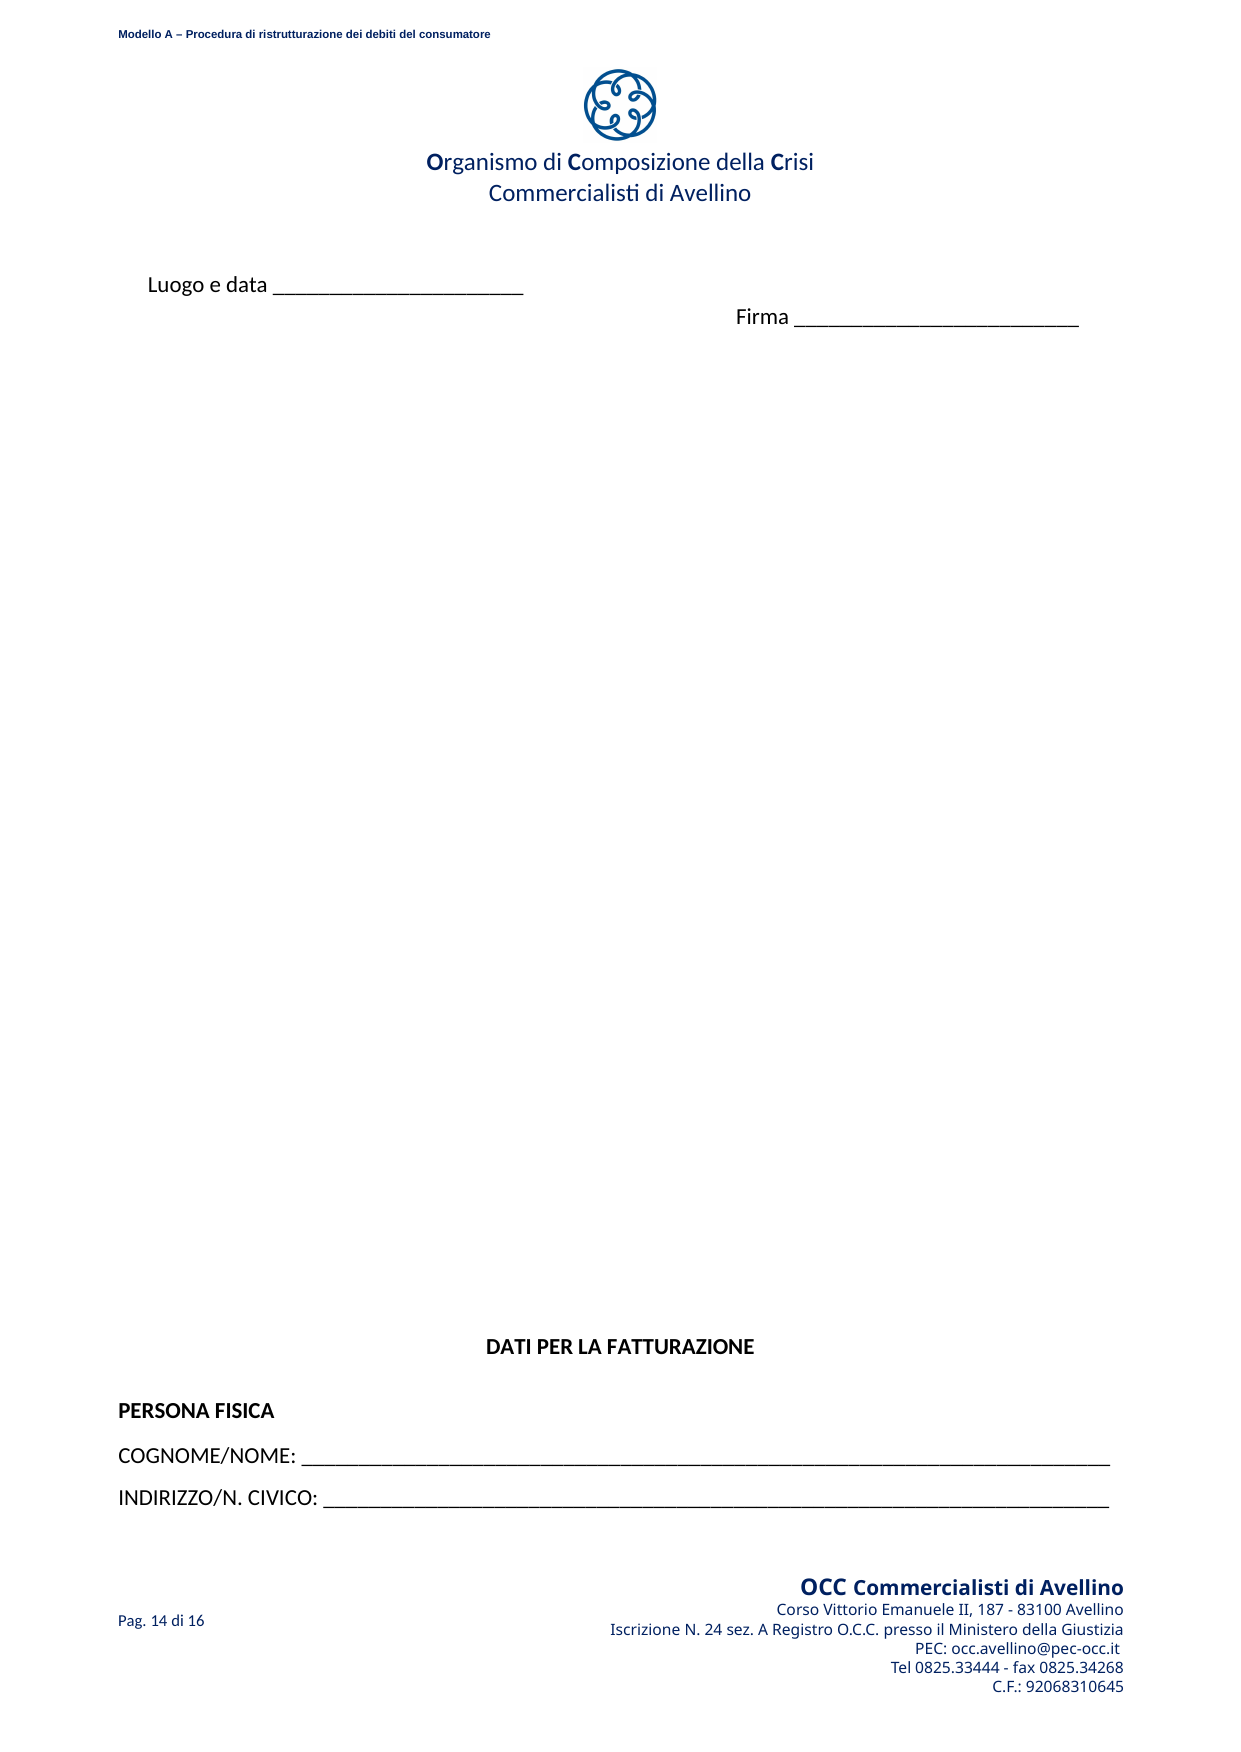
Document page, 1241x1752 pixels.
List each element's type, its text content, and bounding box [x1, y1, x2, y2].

text Luogo e data ______________________ [118, 270, 1122, 298]
text Firma _________________________ [118, 302, 1122, 330]
text COGNOME/NOME: _______________________________________________________________________ [118, 1441, 1122, 1469]
text INDIRIZZO/N. CIVICO: _____________________________________________________________________ [118, 1483, 1122, 1511]
text DATI PER LA FATTURAZIONE [118, 1332, 1122, 1360]
text PERSONA FISICA [118, 1397, 1122, 1425]
picture [582, 67, 658, 143]
